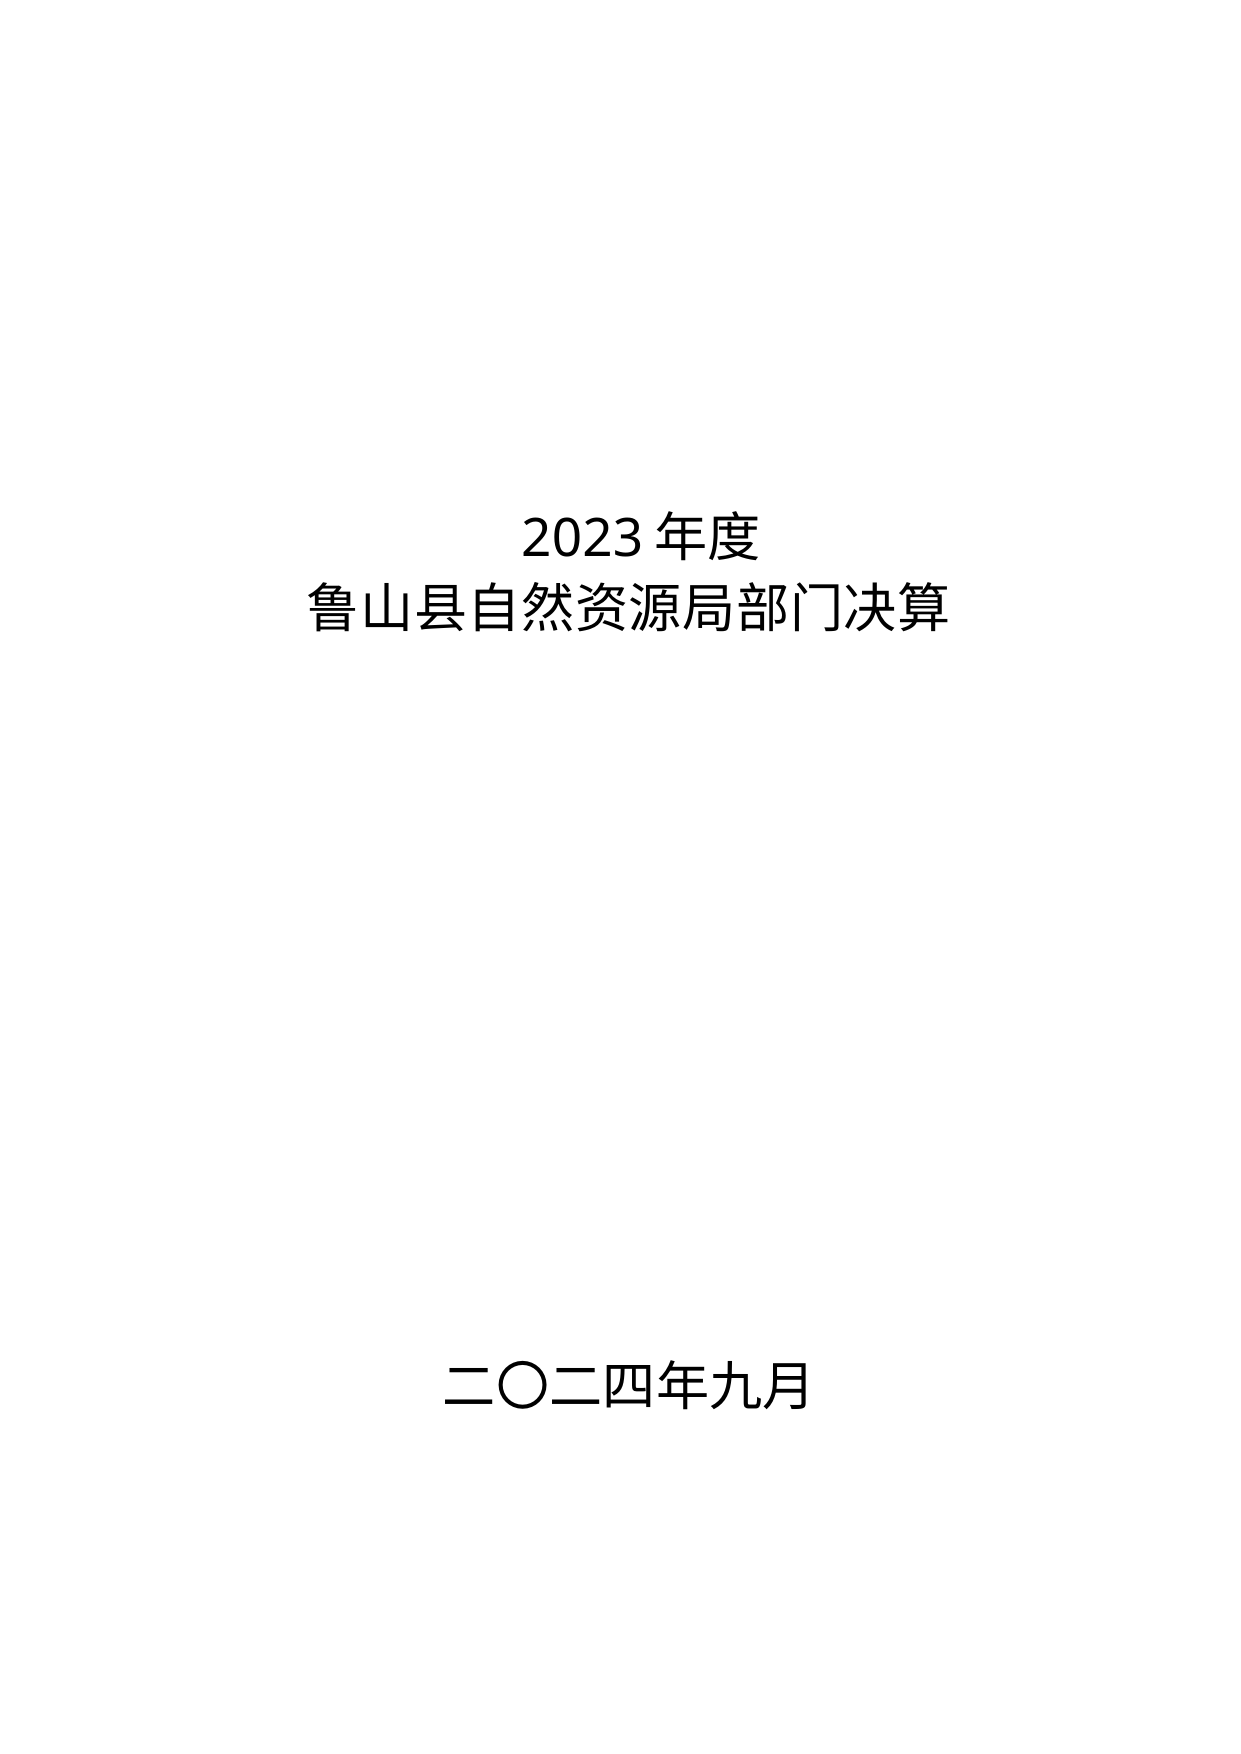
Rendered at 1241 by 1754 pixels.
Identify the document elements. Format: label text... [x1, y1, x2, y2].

text 鲁山县自然资源局部门决算 [306, 570, 1054, 642]
text 2023年度 [521, 503, 1054, 570]
text 二〇二四年九月 [442, 1348, 1054, 1420]
